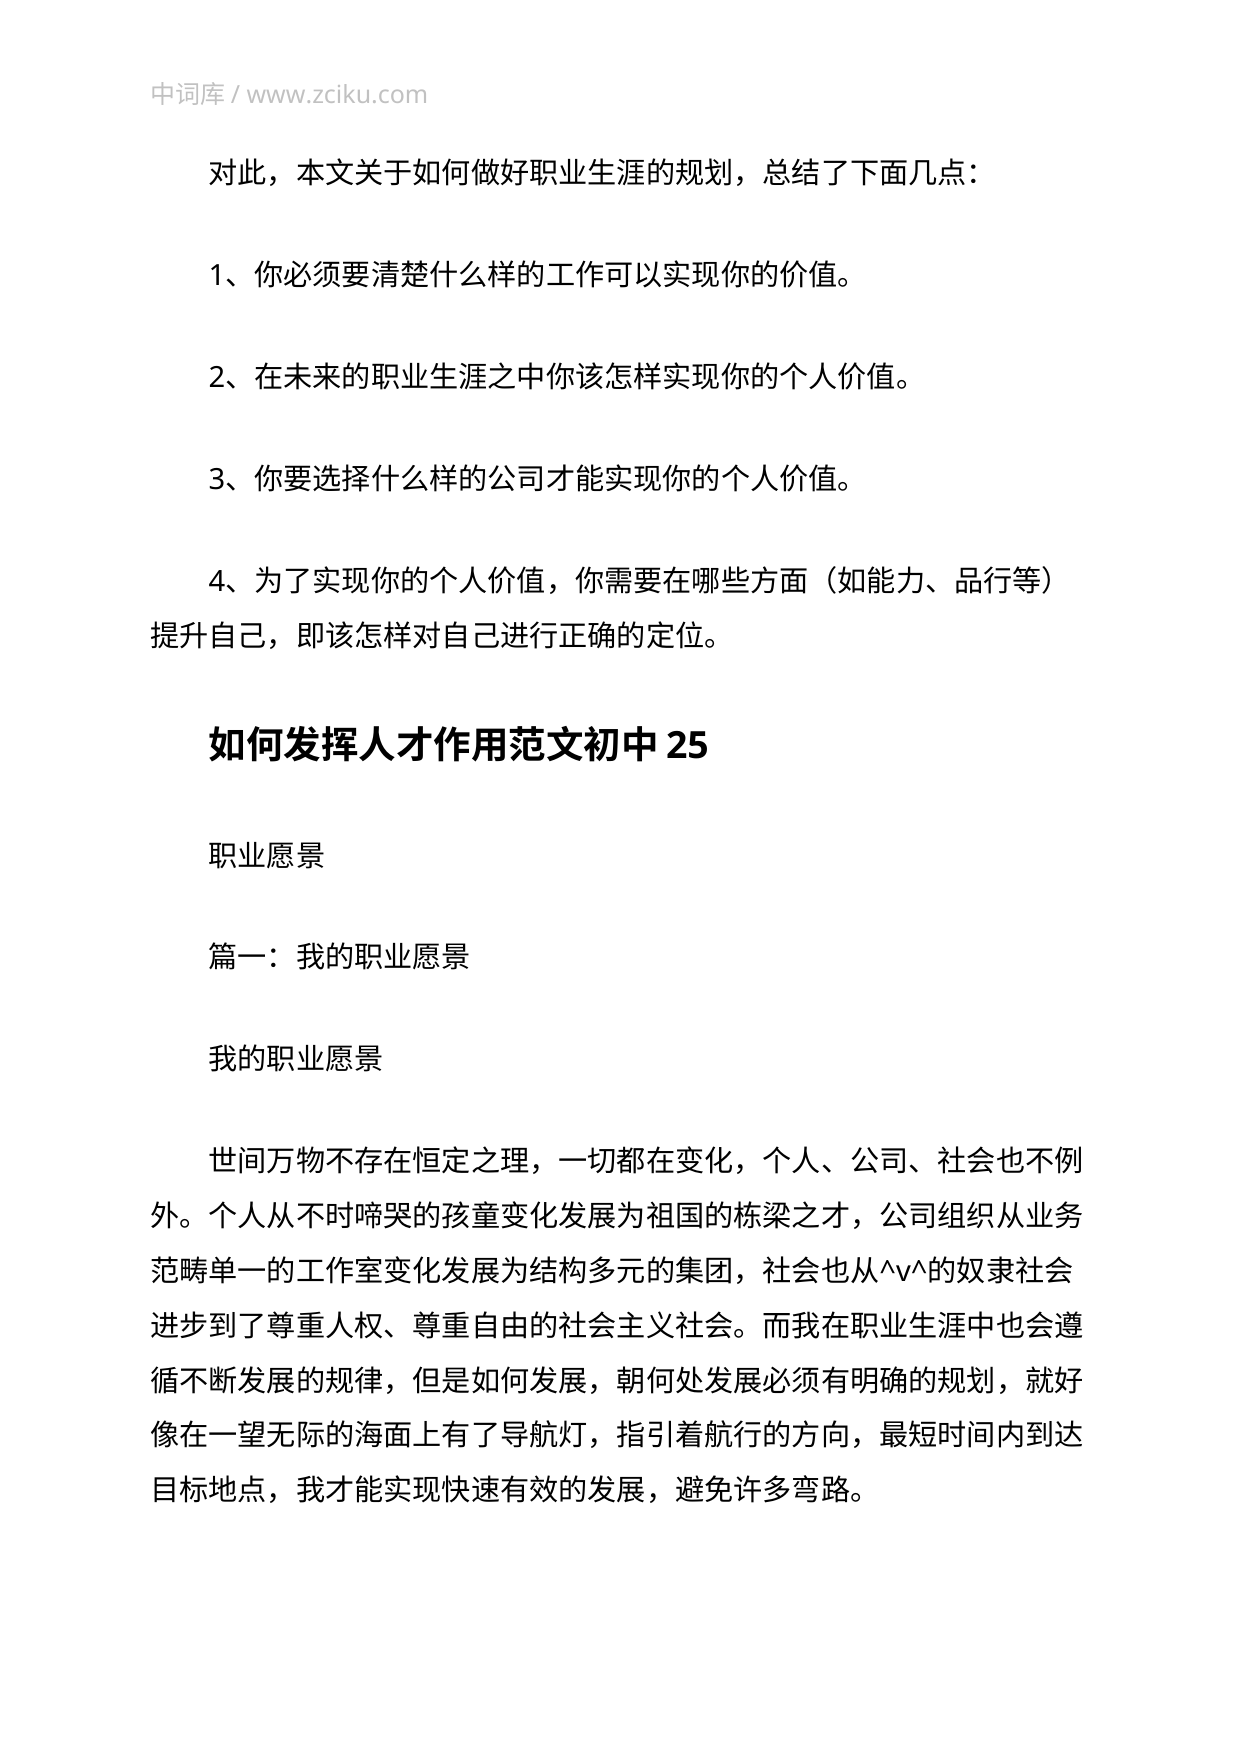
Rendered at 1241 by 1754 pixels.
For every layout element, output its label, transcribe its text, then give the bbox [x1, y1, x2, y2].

text 如何发挥人才作用范文初中25 [150, 714, 1090, 769]
text 2、在未来的职业生涯之中你该怎样实现你的个人价值。 [150, 354, 1090, 396]
text 1、你必须要清楚什么样的工作可以实现你的价值。 [150, 252, 1090, 294]
text 职业愿景 [150, 832, 1090, 874]
text 3、你要选择什么样的公司才能实现你的个人价值。 [150, 456, 1090, 498]
text 篇一：我的职业愿景 [150, 934, 1090, 976]
text 对此，本文关于如何做好职业生涯的规划，总结了下面几点： [150, 150, 1090, 192]
text 世间万物不存在恒定之理，一切都在变化，个人、公司、社会也不例外。个人从不时啼哭的孩童变化发展为祖国的栋梁之才，公司组织从业务范畴单一的工作室变化发展为结构多元的集团，社会也从^v^的奴隶社会进步到了尊重人权、尊重自由的社会主义社会。而我在职业生涯中也会遵循不断发展的规律，但是如何发展，朝何处发展必须有明确的规划，就好像在一望无际的海面上有了导航灯，指引着航行的方向，最短时间内到达目标地点，我才能实现快速有效的发展，避免许多弯路。 [150, 1137, 1090, 1509]
text 我的职业愿景 [150, 1036, 1090, 1078]
text 4、为了实现你的个人价值，你需要在哪些方面（如能力、品行等）提升自己，即该怎样对自己进行正确的定位。 [150, 558, 1090, 655]
